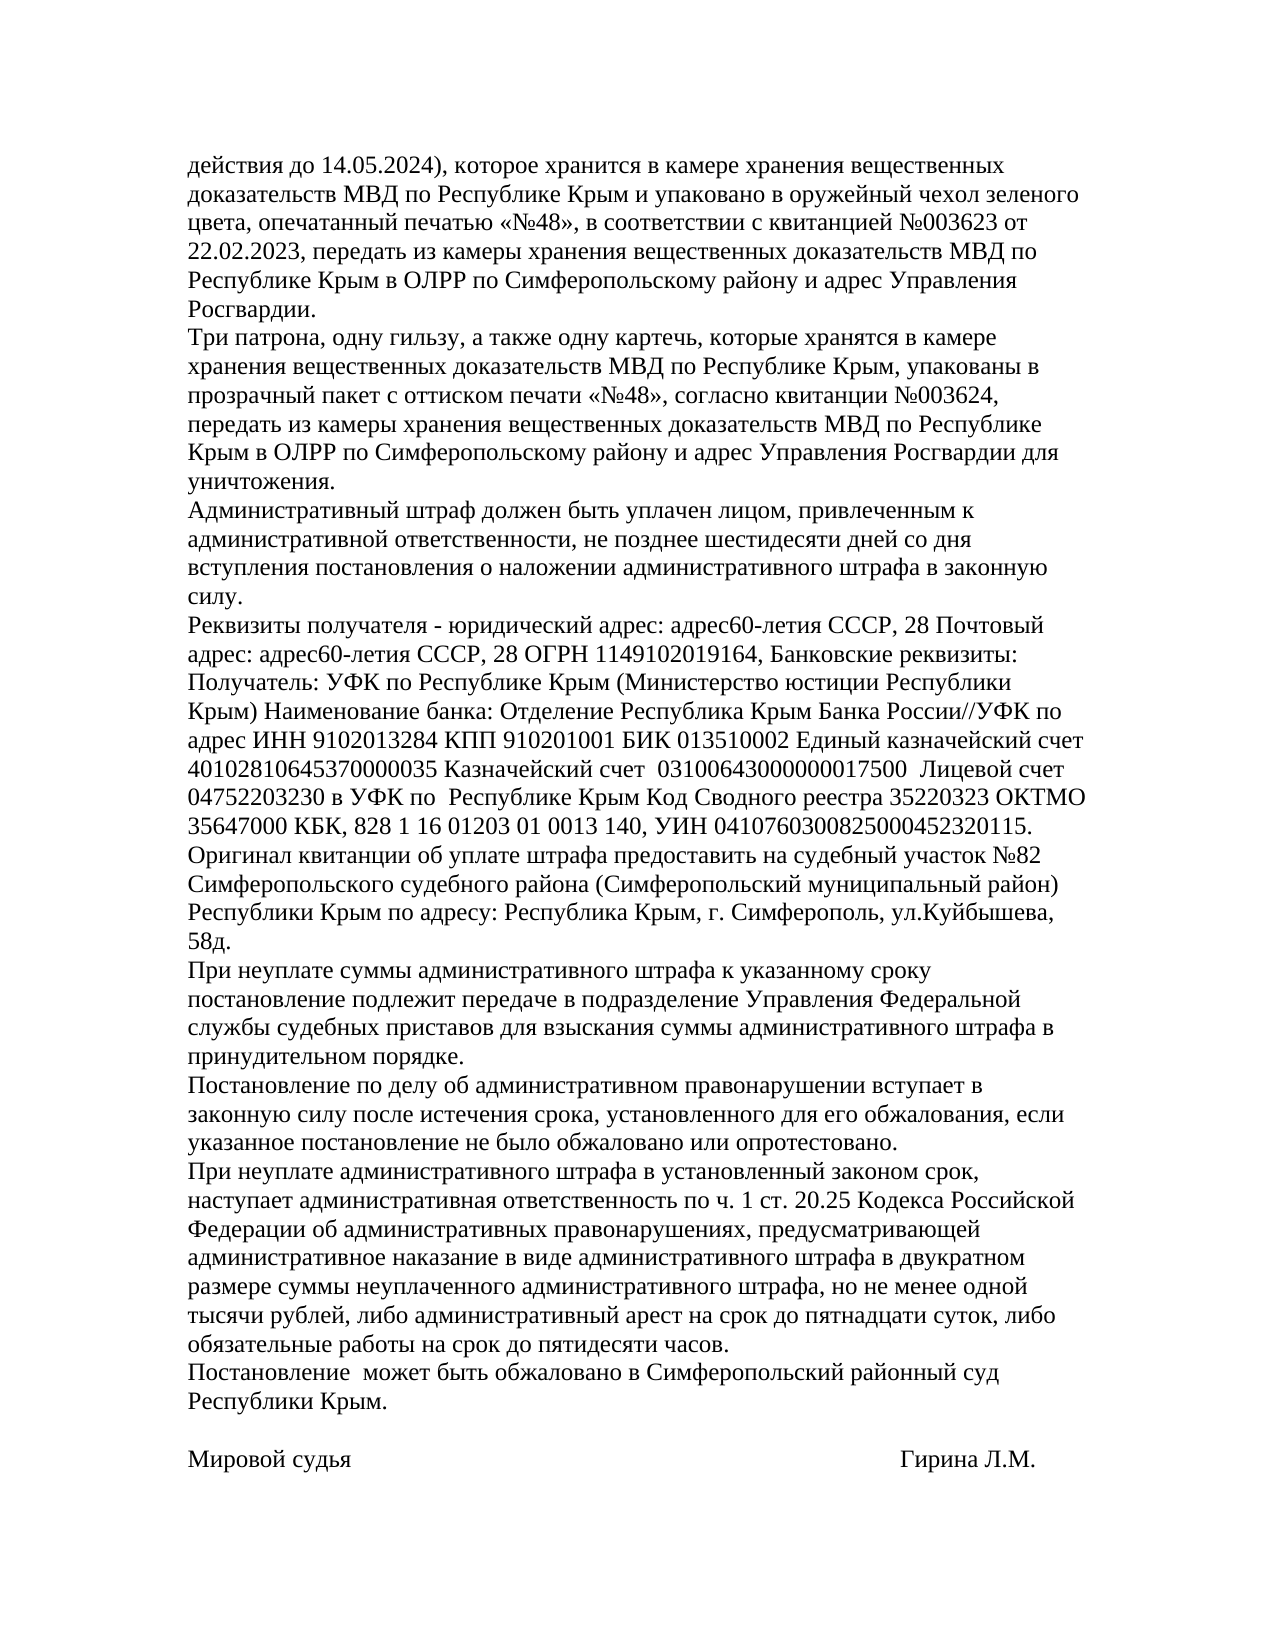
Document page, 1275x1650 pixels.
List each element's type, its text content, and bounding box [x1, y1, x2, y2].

text При неуплате суммы административного штрафа к указанному сроку постановление подлежит передаче в подразделение Управления Федеральной службы судебных приставов для взыскания суммы административного штрафа в принудительном порядке. [187, 955, 1087, 1070]
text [187, 150, 1087, 322]
text Постановление может быть обжаловано в Симферопольский районный суд Республики Крым. [187, 1357, 1087, 1415]
text Оригинал квитанции об уплате штрафа предоставить на судебный участок №82 Симферопольского судебного района (Симферопольский муниципальный район) Республики Крым по адресу: Республика Крым, г. Симферополь, ул.Куйбышева, 58д. [187, 840, 1087, 955]
text Мировой судья Гирина Л.М. [187, 1444, 1087, 1472]
text Три патрона, одну гильзу, а также одну картечь, которые хранятся в камере хранения вещественных доказательств МВД по Республике Крым, упакованы в прозрачный пакет с оттиском печати «№48», согласно квитанции №003624, передать из камеры хранения вещественных доказательств МВД по Республике Крым в ОЛРР по Симферопольскому району и адрес Управления Росгвардии для уничтожения. [187, 322, 1087, 495]
text Административный штраф должен быть уплачен лицом, привлеченным к административной ответственности, не позднее шестидесяти дней со дня вступления постановления о наложении административного штрафа в законную силу. [187, 495, 1087, 610]
text Постановление по делу об административном правонарушении вступает в законную силу после истечения срока, установленного для его обжалования, если указанное постановление не было обжаловано или опротестовано. [187, 1070, 1087, 1156]
text Реквизиты получателя - юридический адрес: адрес60-летия СССР, 28 Почтовый адрес: адрес60-летия СССР, 28 ОГРН 1149102019164, Банковские реквизиты: Получатель: УФК по Республике Крым (Министерство юстиции Республики Крым) Наименование банка: Отделение Республика Крым Банка России//УФК по адрес ИНН 9102013284 КПП 910201001 БИК 013510002 Единый казначейский счет 40102810645370000035 Казначейский счет 03100643000000017500 Лицевой счет 04752203230 в УФК по Республике Крым Код Сводного реестра 35220323 ОКТМО 35647000 КБК, 828 1 16 01203 01 0013 140, УИН 0410760300825000452320115. [187, 610, 1087, 840]
text При неуплате административного штрафа в установленный законом срок, наступает административная ответственность по ч. 1 ст. 20.25 Кодекса Российской Федерации об административных правонарушениях, предусматривающей административное наказание в виде административного штрафа в двукратном размере суммы неуплаченного административного штрафа, но не менее одной тысячи рублей, либо административный арест на срок до пятнадцати суток, либо обязательные работы на срок до пятидесяти часов. [187, 1156, 1087, 1357]
